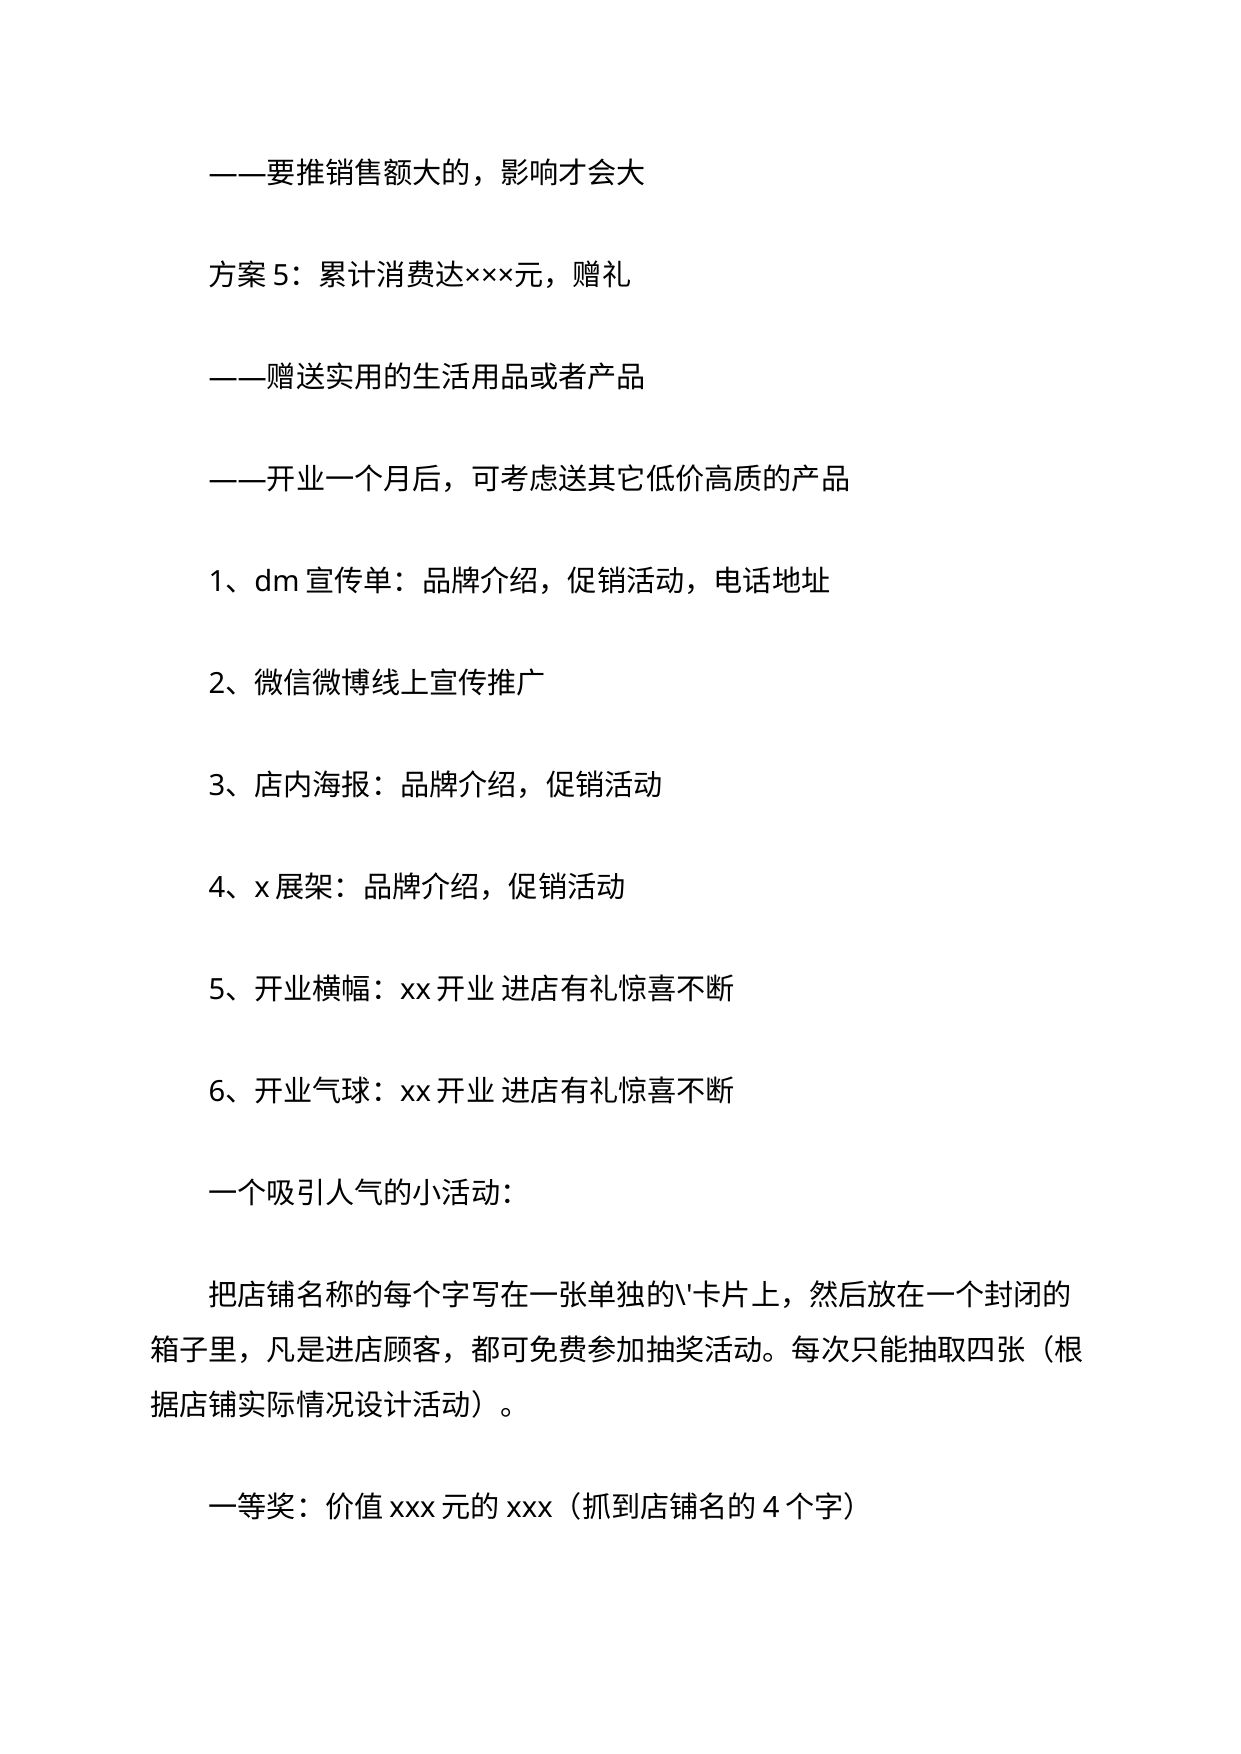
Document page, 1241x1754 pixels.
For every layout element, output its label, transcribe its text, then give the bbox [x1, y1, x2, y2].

text 5、开业横幅：xx开业 进店有礼惊喜不断 [150, 966, 1090, 1008]
text ――赠送实用的生活用品或者产品 [150, 354, 1090, 396]
text 一等奖：价值xxx元的 xxx（抓到店铺名的4个字） [150, 1483, 1090, 1526]
text ――要推销售额大的，影响才会大 [150, 150, 1090, 192]
text 把店铺名称的每个字写在一张单独的\'卡片上，然后放在一个封闭的箱子里，凡是进店顾客，都可免费参加抽奖活动。每次只能抽取四张（根据店铺实际情况设计活动）。 [150, 1272, 1090, 1424]
text 方案5：累计消费达×××元，赠礼 [150, 252, 1090, 294]
text 6、开业气球：xx开业 进店有礼惊喜不断 [150, 1068, 1090, 1110]
text ――开业一个月后，可考虑送其它低价高质的产品 [150, 456, 1090, 498]
text 4、x展架：品牌介绍，促销活动 [150, 864, 1090, 906]
text 一个吸引人气的小活动： [150, 1170, 1090, 1212]
text 3、店内海报：品牌介绍，促销活动 [150, 762, 1090, 804]
text 1、dm宣传单：品牌介绍，促销活动，电话地址 [150, 558, 1090, 600]
text 2、微信微博线上宣传推广 [150, 660, 1090, 702]
